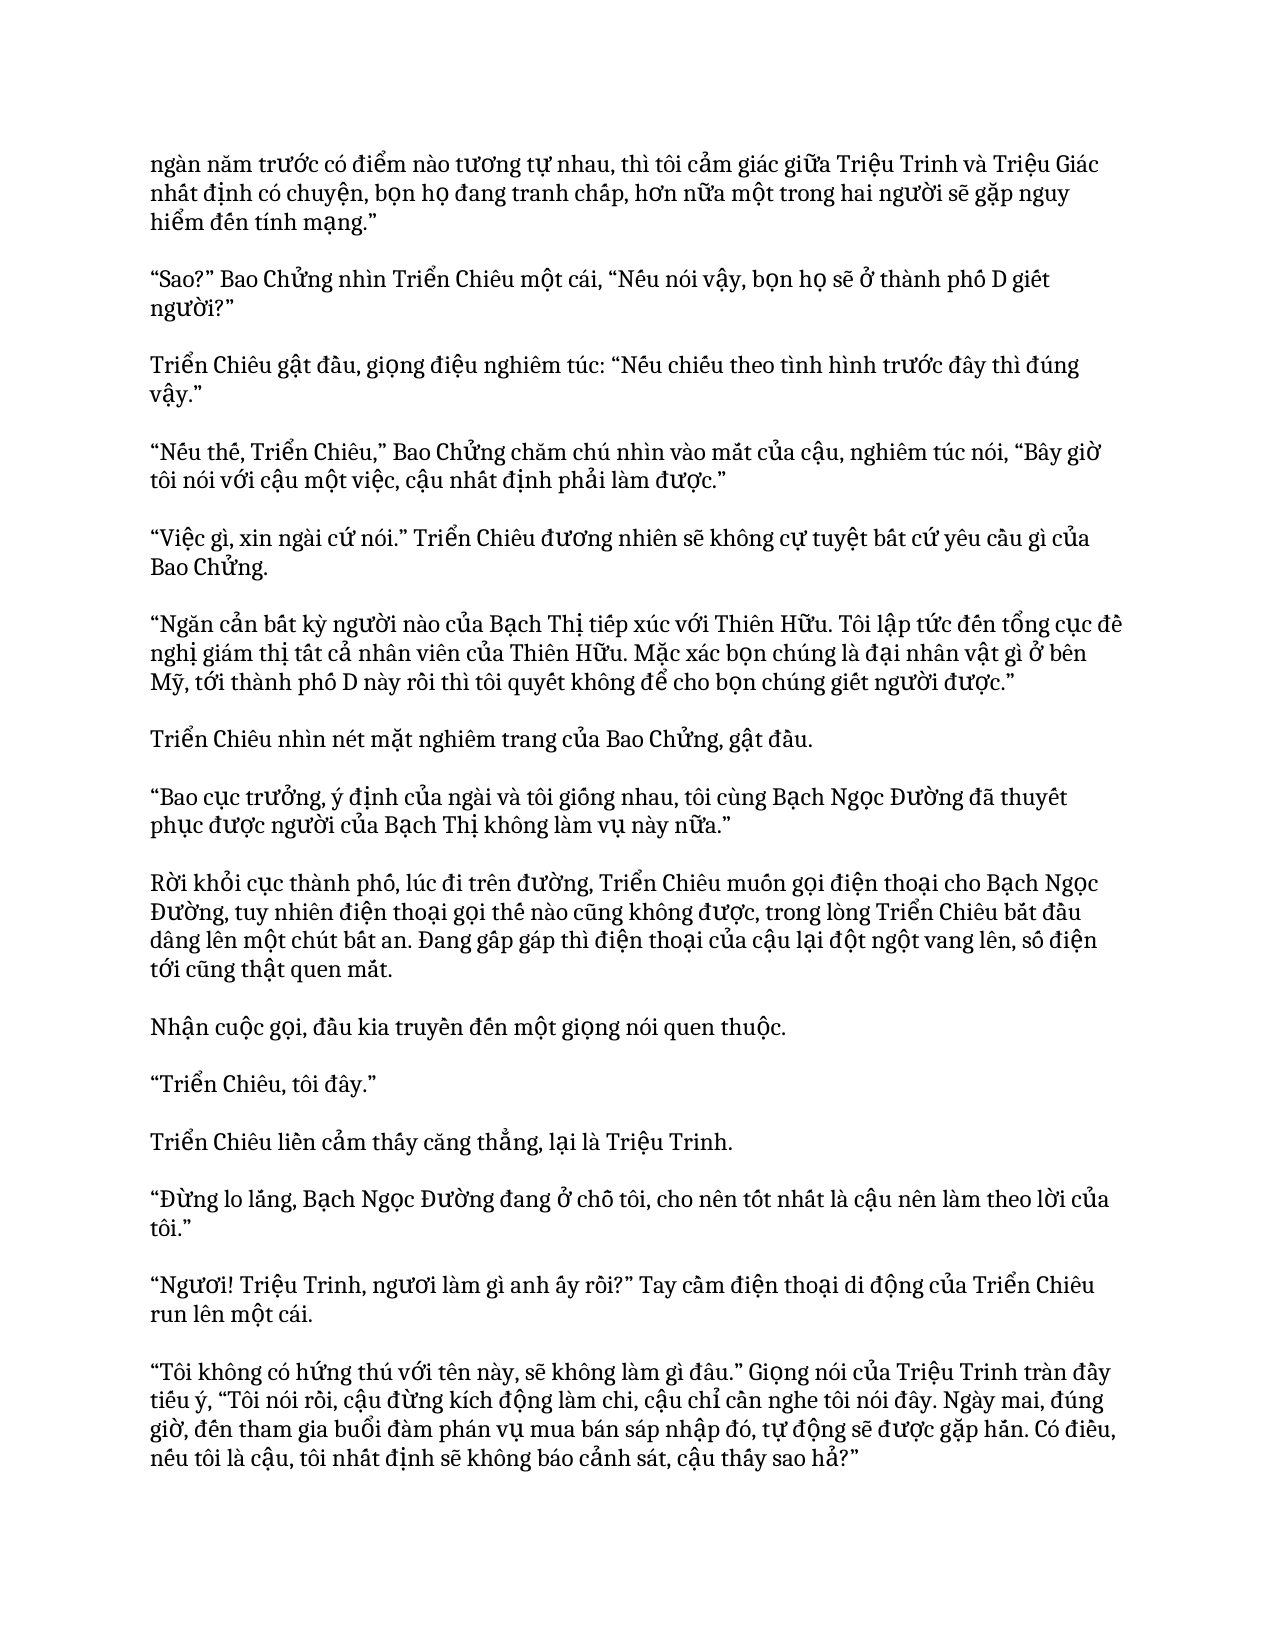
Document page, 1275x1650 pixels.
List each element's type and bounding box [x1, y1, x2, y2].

text [150, 150, 1125, 1472]
